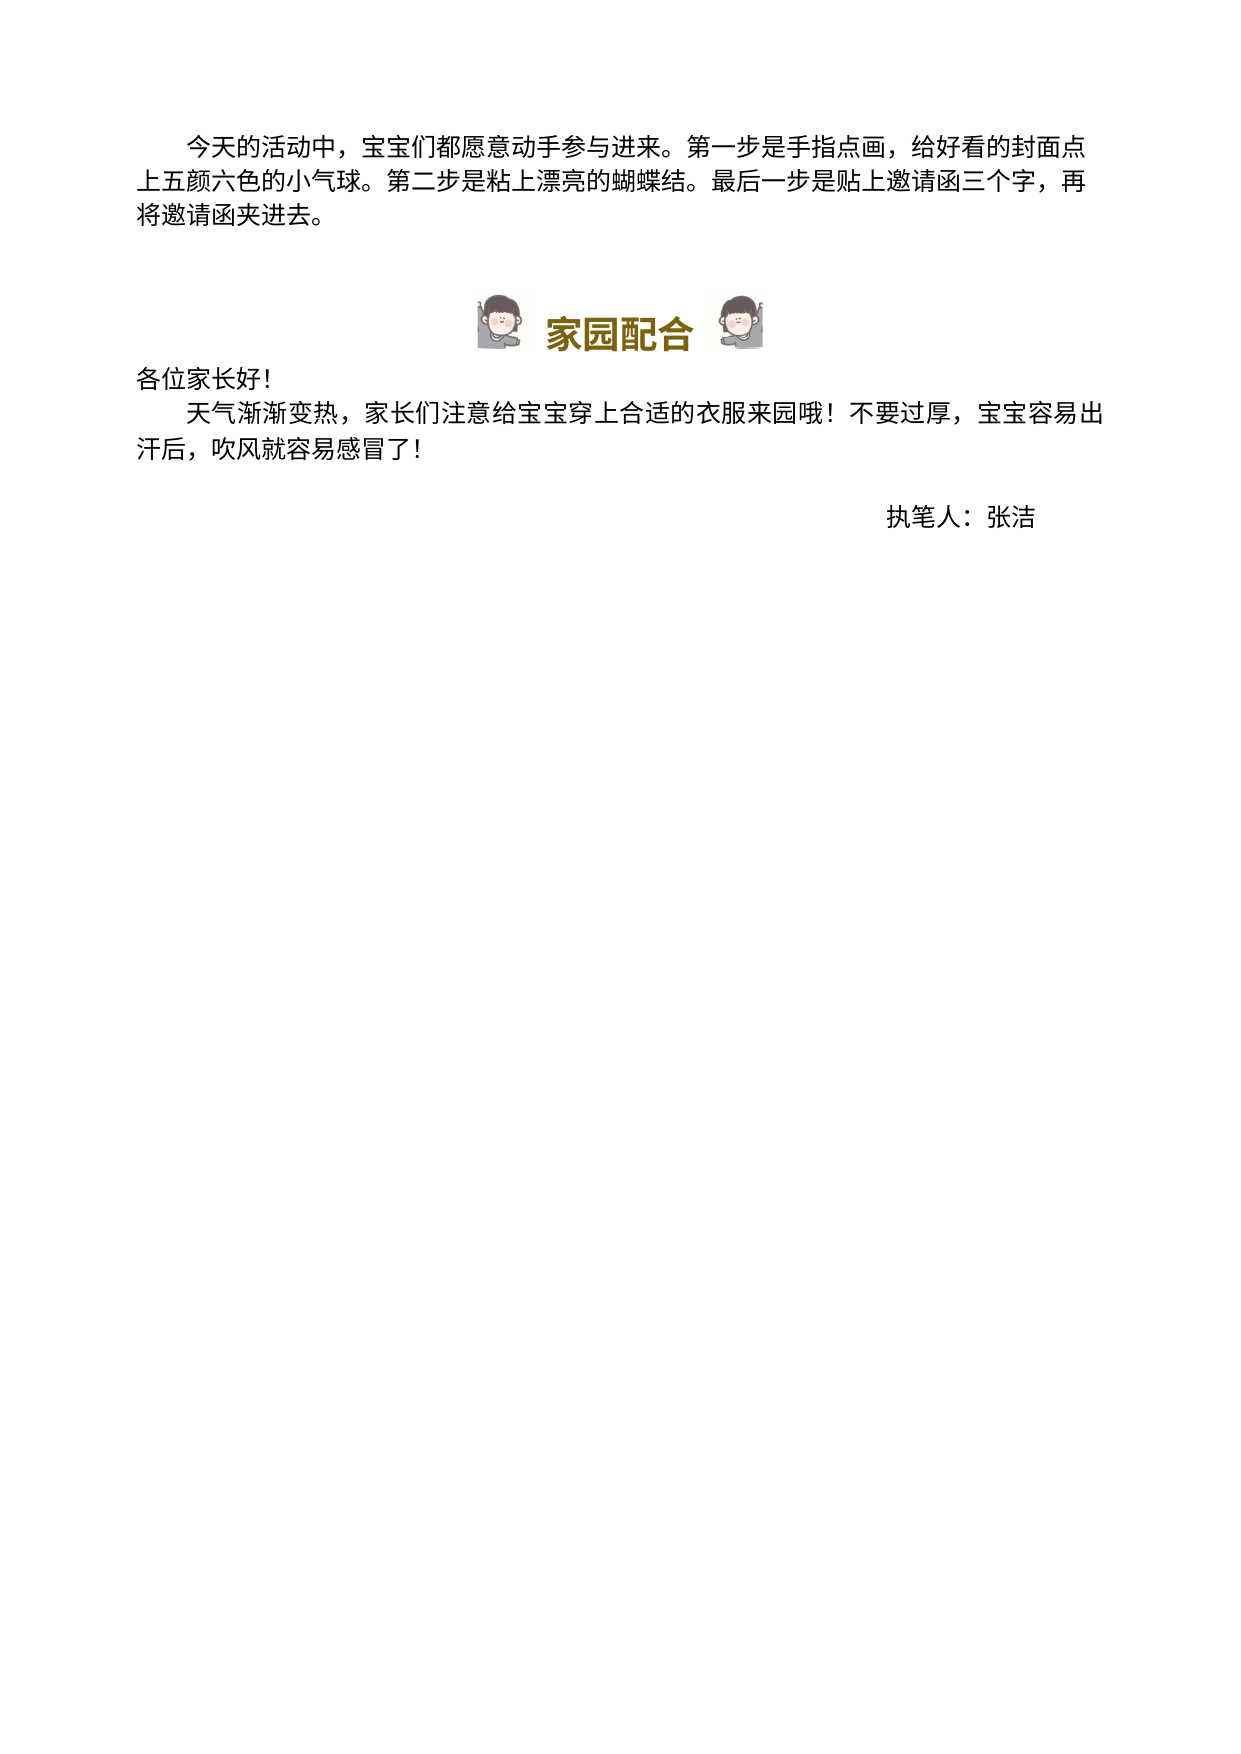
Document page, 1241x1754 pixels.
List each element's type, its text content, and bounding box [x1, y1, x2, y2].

picture [477, 295, 532, 349]
list 执笔人：张洁 [136, 500, 1104, 534]
text 今天的活动中，宝宝们都愿意动手参与进来。第一步是手指点画，给好看的封面点上五颜六色的小气球。第二步是粘上漂亮的蝴蝶结。最后一步是贴上邀请函三个字，再将邀请函夹进去。 [136, 130, 1104, 232]
text 家园配合 [136, 295, 1104, 359]
picture [709, 295, 763, 349]
text 各位家长好！ [136, 359, 1104, 395]
text 天气渐渐变热，家长们注意给宝宝穿上合适的衣服来园哦！不要过厚，宝宝容易出汗后，吹风就容易感冒了！ [136, 395, 1104, 466]
